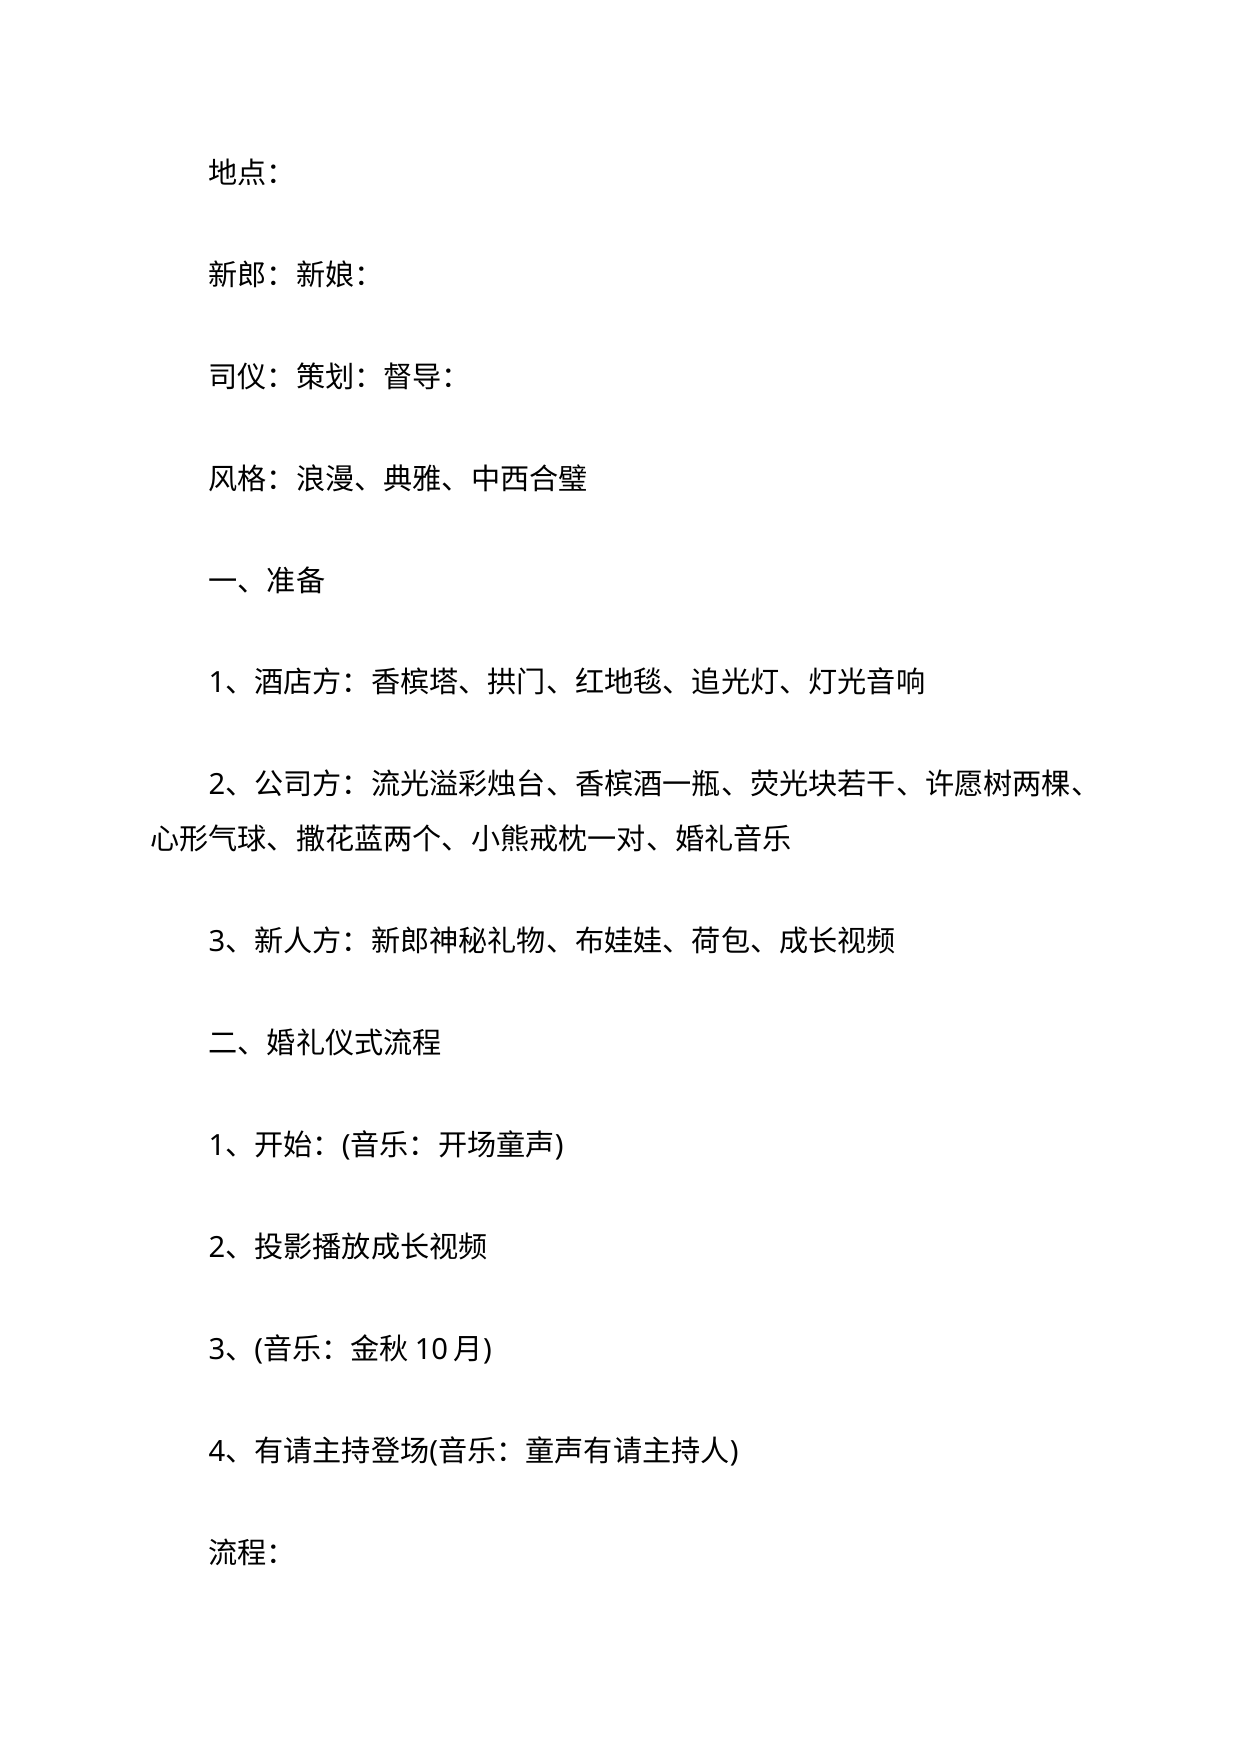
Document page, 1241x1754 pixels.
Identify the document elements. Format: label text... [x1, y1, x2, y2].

text 二、婚礼仪式流程 [150, 1019, 1090, 1062]
text 3、(音乐：金秋10月) [150, 1325, 1090, 1368]
text 地点： [150, 150, 1090, 192]
text 一、准备 [150, 557, 1090, 599]
text 司仪：策划：督导： [150, 353, 1090, 396]
text 新郎：新娘： [150, 252, 1090, 294]
text 流程： [150, 1529, 1090, 1572]
text 4、有请主持登场(音乐：童声有请主持人) [150, 1427, 1090, 1470]
text 3、新人方：新郎神秘礼物、布娃娃、荷包、成长视频 [150, 918, 1090, 960]
text 2、公司方：流光溢彩烛台、香槟酒一瓶、荧光块若干、许愿树两棵、心形气球、撒花蓝两个、小熊戒枕一对、婚礼音乐 [150, 761, 1090, 858]
text 1、开始：(音乐：开场童声) [150, 1121, 1090, 1164]
text 2、投影播放成长视频 [150, 1223, 1090, 1266]
text 风格：浪漫、典雅、中西合璧 [150, 455, 1090, 498]
text 1、酒店方：香槟塔、拱门、红地毯、追光灯、灯光音响 [150, 659, 1090, 701]
